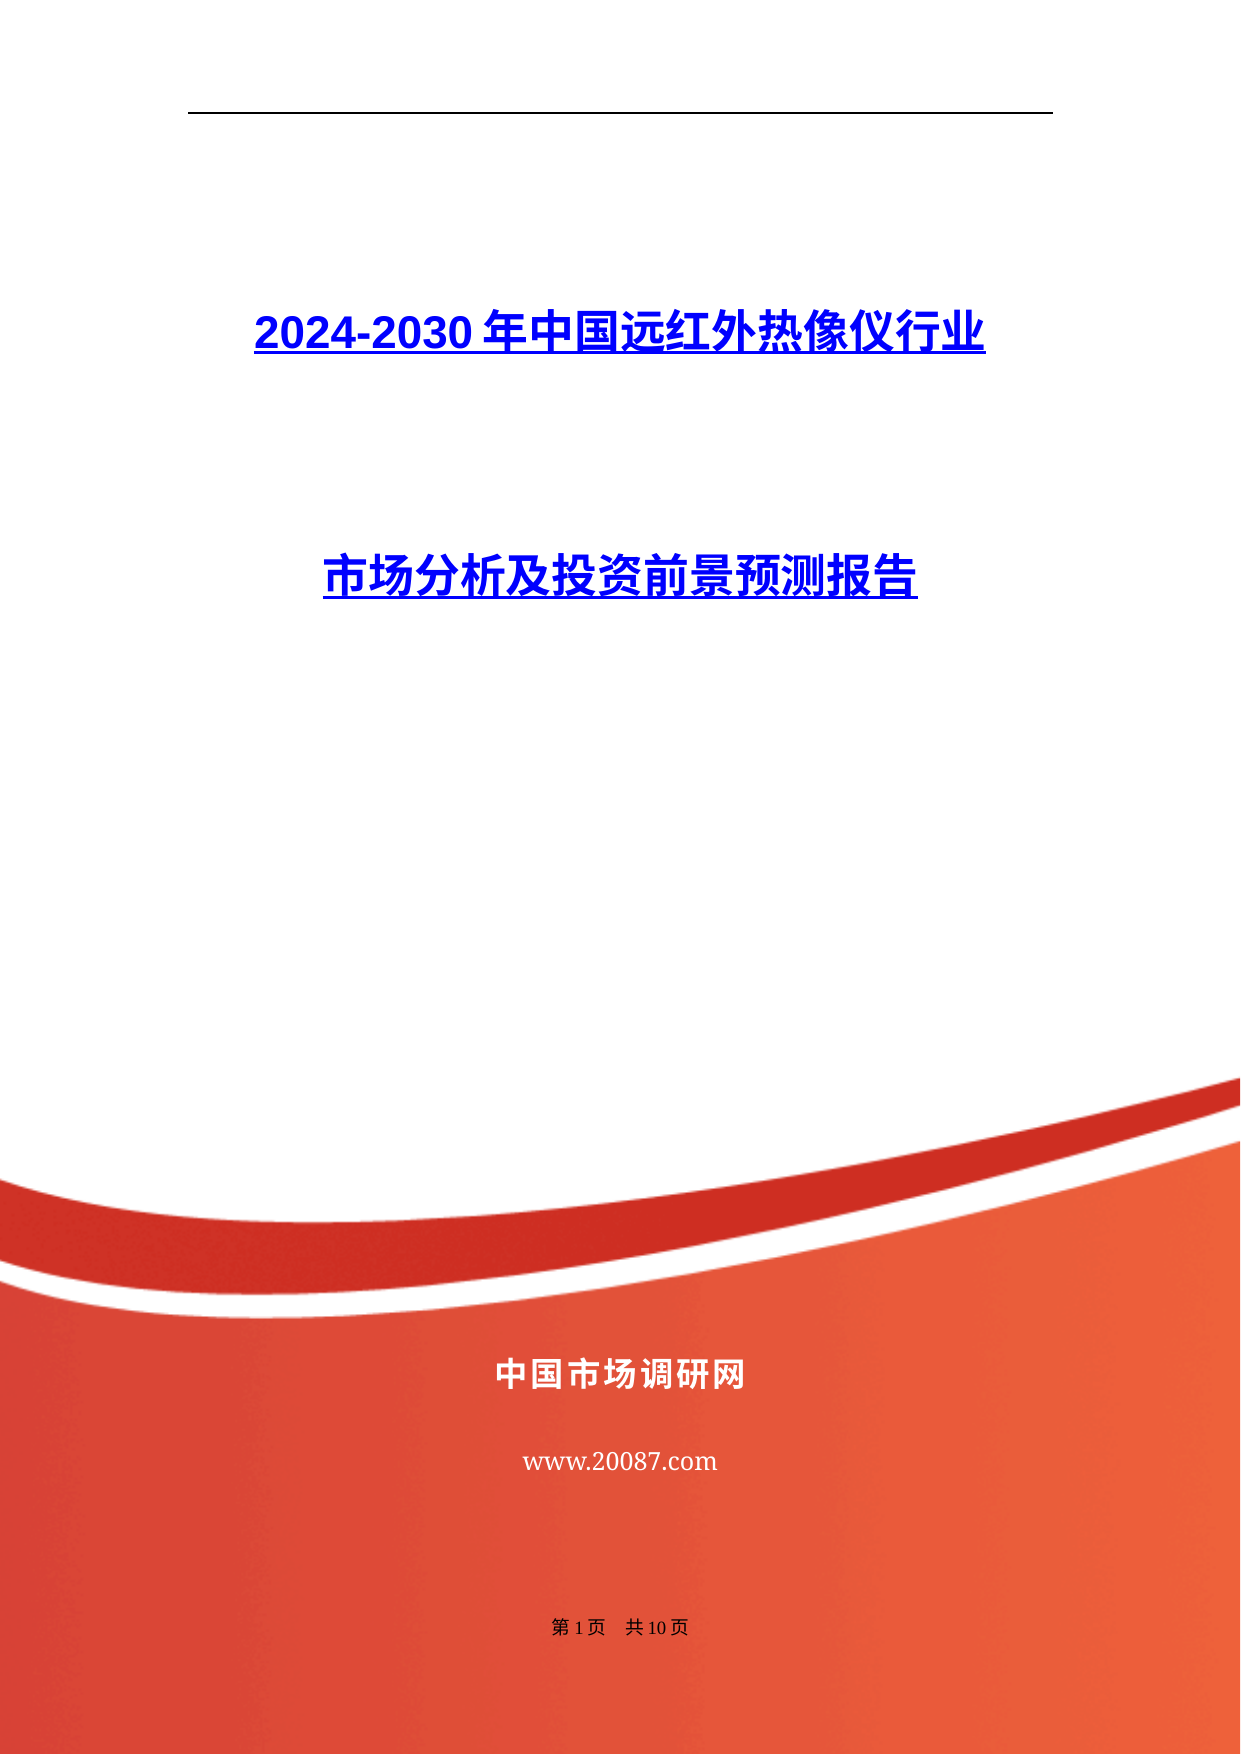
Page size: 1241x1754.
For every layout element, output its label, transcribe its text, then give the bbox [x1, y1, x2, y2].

picture [0, 1006, 1241, 1754]
table_header 2024-2030年中国远红外热像仪行业市场分析及投资前景预测报告 [188, 207, 1053, 773]
subtitle 中国市场调研网 [187, 1339, 1053, 1404]
text www.20087.com [187, 1428, 1053, 1493]
